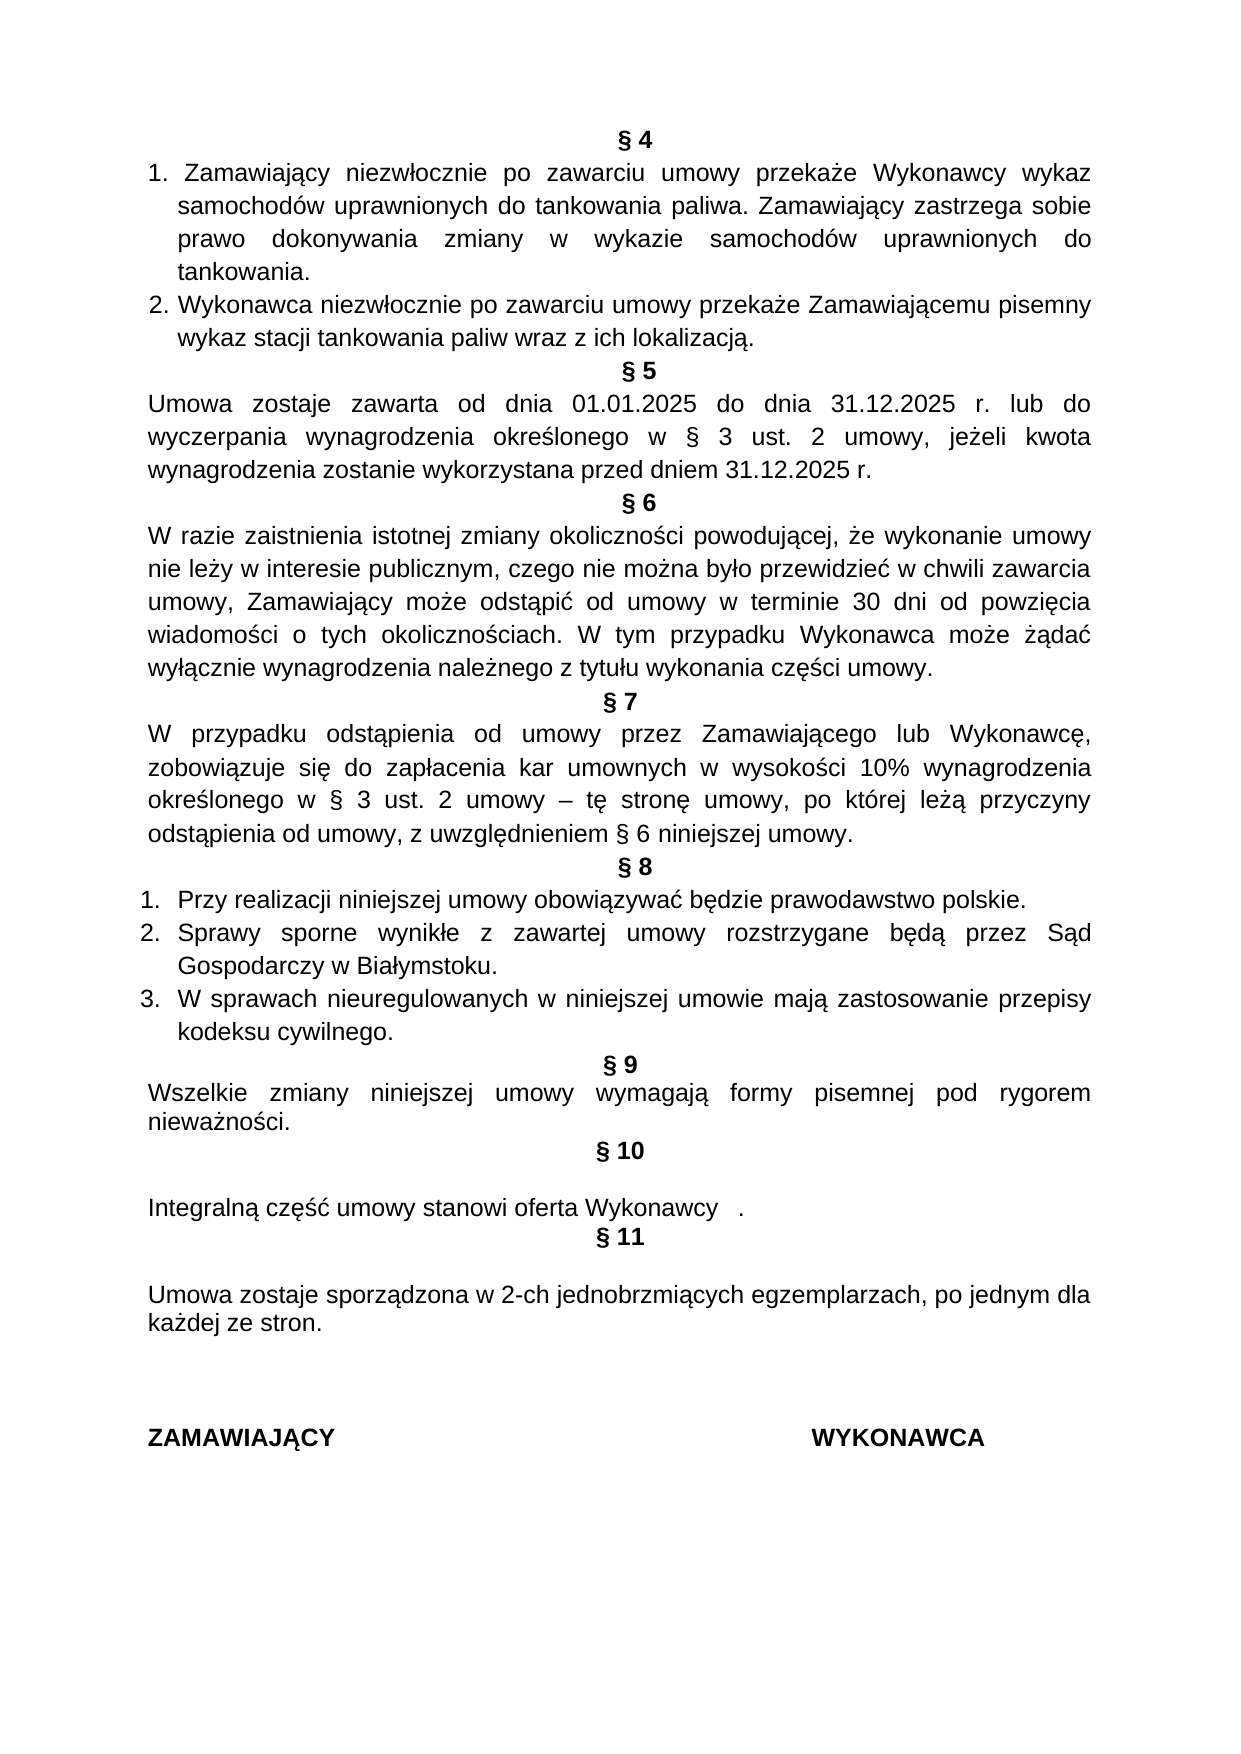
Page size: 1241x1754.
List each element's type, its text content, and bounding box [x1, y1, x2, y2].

list Przy realizacji niniejszej umowy obowiązywać będzie prawodawstwo polskie. [140, 884, 1093, 913]
text Umowa zostaje zawarta od dnia 01.01.2025 do dnia 31.12.2025 r. lub do wyczerpania wynagrodzenia określonego w § 3 ust. 2 umowy, jeżeli kwota wynagrodzenia zostanie wykorzystana przed dniem 31.12.2025 r. [148, 389, 1093, 484]
text § 6 [185, 488, 1093, 517]
text § 7 [148, 686, 1093, 715]
text 2. Wykonawca niezwłocznie po zawarciu umowy przekaże Zamawiającemu pisemny wykaz stacji tankowania paliw wraz z ich lokalizacją. [133, 290, 1093, 352]
text Wszelkie zmiany niniejszej umowy wymagają formy pisemnej pod rygorem nieważności. [148, 1078, 1093, 1136]
list Sprawy sporne wynikłe z zawartej umowy rozstrzygane będą przez Sąd Gospodarczy w Białymstoku. [140, 918, 1093, 979]
text § 10 [148, 1136, 1093, 1165]
text W razie zaistnienia istotnej zmiany okoliczności powodującej, że wykonanie umowy nie leży w interesie publicznym, czego nie można było przewidzieć w chwili zawarcia umowy, Zamawiający może odstąpić od umowy w terminie 30 dni od powzięcia wiadomości o tych okolicznościach. W tym przypadku Wykonawca może żądać wyłącznie wynagrodzenia należnego z tytułu wykonania części umowy. [148, 521, 1093, 682]
list W sprawach nieuregulowanych w niniejszej umowie mają zastosowanie przepisy kodeksu cywilnego. [140, 984, 1093, 1045]
text Integralną część umowy stanowi oferta Wykonawcy . [148, 1193, 1093, 1222]
text 1. Zamawiający niezwłocznie po zawarciu umowy przekaże Wykonawcy wykaz samochodów uprawnionych do tankowania paliwa. Zamawiający zastrzega sobie prawo dokonywania zmiany w wykazie samochodów uprawnionych do tankowania. [148, 158, 1093, 286]
text § 8 [177, 852, 1093, 880]
text Umowa zostaje sporządzona w 2-ch jednobrzmiących egzemplarzach, po jednym dla każdej ze stron. [148, 1280, 1093, 1337]
text ZAMAWIAJĄCY WYKONAWCA [148, 1423, 1093, 1452]
text § 5 [185, 356, 1093, 385]
text § 9 [148, 1050, 1093, 1078]
text § 11 [148, 1222, 1093, 1251]
text W przypadku odstąpienia od umowy przez Zamawiającego lub Wykonawcę, zobowiązuje się do zapłacenia kar umownych w wysokości 10% wynagrodzenia określonego w § 3 ust. 2 umowy – tę stronę umowy, po której leżą przyczyny odstąpienia od umowy, z uwzględnieniem § 6 niniejszej umowy. [148, 719, 1093, 847]
text § 4 [177, 125, 1093, 154]
